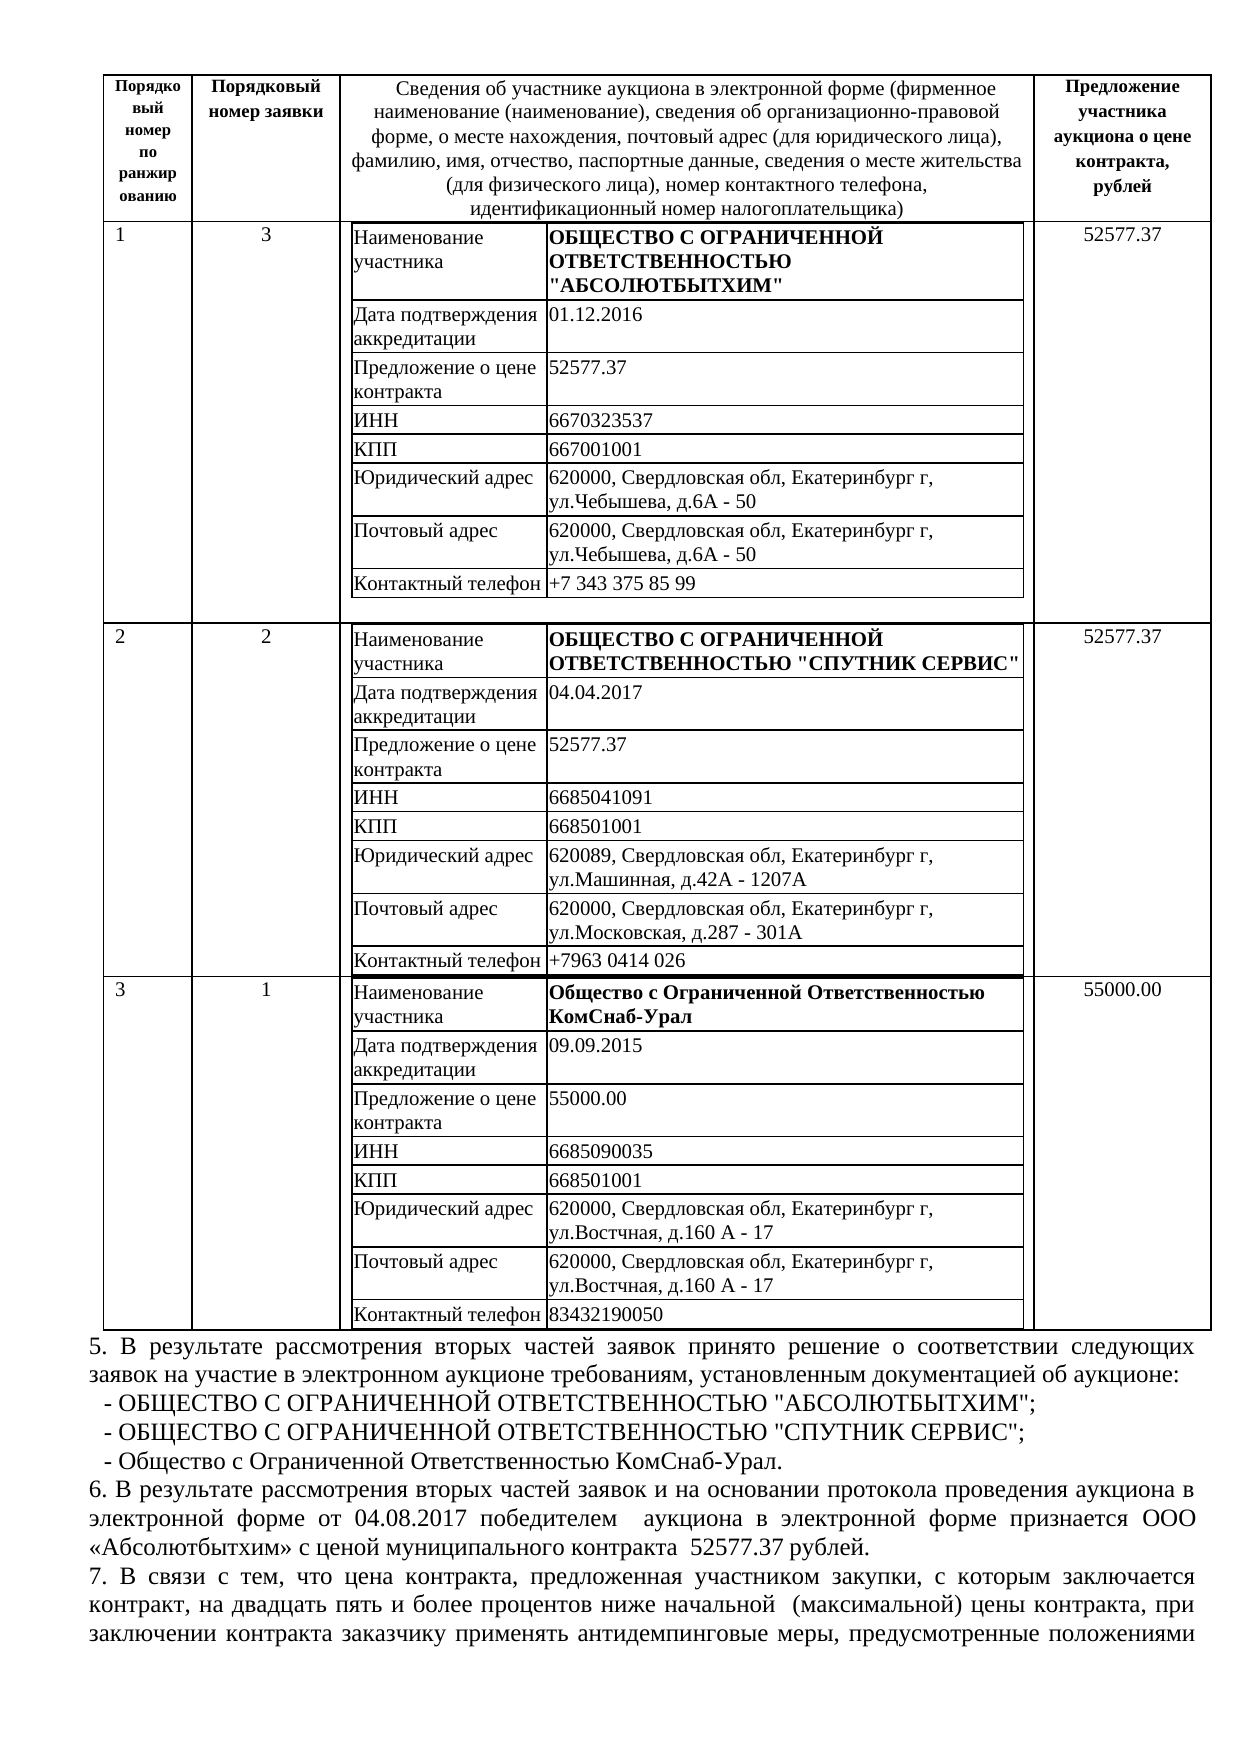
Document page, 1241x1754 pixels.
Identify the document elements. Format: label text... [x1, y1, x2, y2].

table_cell [548, 1248, 1023, 1299]
table_cell 55000.00 [1035, 977, 1210, 1329]
text - ОБЩЕСТВО С ОГРАНИЧЕННОЙ ОТВЕТСТВЕННОСТЬЮ "СПУТНИК СЕРВИС"; [103, 1417, 1196, 1446]
table_cell [548, 1300, 1023, 1328]
table_cell [548, 1085, 1023, 1136]
table_cell [548, 1166, 1023, 1193]
table_cell [353, 812, 546, 840]
table_cell [353, 841, 546, 893]
table_cell [548, 841, 1023, 893]
table_cell [353, 1195, 546, 1246]
table_cell [353, 1137, 546, 1164]
table_cell [341, 977, 351, 1329]
table_cell [353, 894, 546, 945]
table_cell [353, 678, 546, 729]
table_cell [548, 1137, 1023, 1164]
table_cell [353, 731, 546, 782]
table_cell [353, 625, 546, 677]
table_cell [548, 979, 1023, 1030]
table_cell [548, 1032, 1023, 1083]
table_cell [548, 1195, 1023, 1246]
table_cell [353, 1300, 546, 1328]
table_cell [1024, 977, 1033, 1329]
text 5. В результате рассмотрения вторых частей заявок принято решение о соответствии следующих заявок на участие в электронном аукционе требованиям, установленным документацией об аукционе: [89, 1331, 1196, 1388]
text - Общество с Ограниченной Ответственностью КомСнаб-Урал. [103, 1446, 1196, 1474]
table_cell 1 [104, 222, 191, 622]
table_cell 52577.37 [1035, 222, 1210, 622]
table_cell [548, 731, 1023, 782]
table_header Порядковый номер заявки [193, 76, 339, 221]
table_header Сведения об участнике аукциона в электронной форме (фирменное наименование (наименование), сведения об организационно-правовой форме, о месте нахождения, почтовый адрес (для юридического лица), фамилию, имя, отчество, паспортные данные, сведения о месте жительства (для физического лица), номер контактного телефона, идентификационный номер налогоплательщика) [341, 76, 1033, 221]
table_cell 2 [104, 624, 191, 976]
table_cell [548, 947, 1023, 974]
table_cell [353, 1085, 546, 1136]
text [89, 1561, 1196, 1647]
table_cell [353, 1032, 546, 1083]
table_header Порядковый номер по ранжированию [104, 76, 191, 221]
table_cell [341, 222, 1033, 622]
text - ОБЩЕСТВО С ОГРАНИЧЕННОЙ ОТВЕТСТВЕННОСТЬЮ "АБСОЛЮТБЫТХИМ"; [103, 1388, 1196, 1417]
table_cell [353, 784, 546, 811]
table_cell [353, 947, 546, 974]
table_cell [353, 1248, 546, 1299]
table_cell [548, 678, 1023, 729]
table_cell [548, 894, 1023, 945]
table_cell [1024, 624, 1033, 976]
table_cell [353, 1166, 546, 1193]
table_cell 52577.37 [1035, 624, 1210, 976]
table_cell [353, 979, 546, 1030]
table_cell [341, 624, 351, 976]
table_cell [548, 784, 1023, 811]
table_cell 2 [193, 624, 339, 976]
table_cell [548, 625, 1023, 677]
table_header Предложение участника аукциона о цене контракта, рублей [1035, 76, 1210, 221]
table_cell [548, 812, 1023, 840]
text 6. В результате рассмотрения вторых частей заявок и на основании протокола проведения аукциона в электронной форме от 04.08.2017 победителем аукциона в электронной форме признается ООО «Абсолютбытхим» с ценой муниципального контракта 52577.37 рублей. [89, 1474, 1196, 1561]
table_cell 3 [104, 977, 191, 1329]
table_cell 1 [193, 977, 339, 1329]
table_cell 3 [193, 222, 339, 622]
